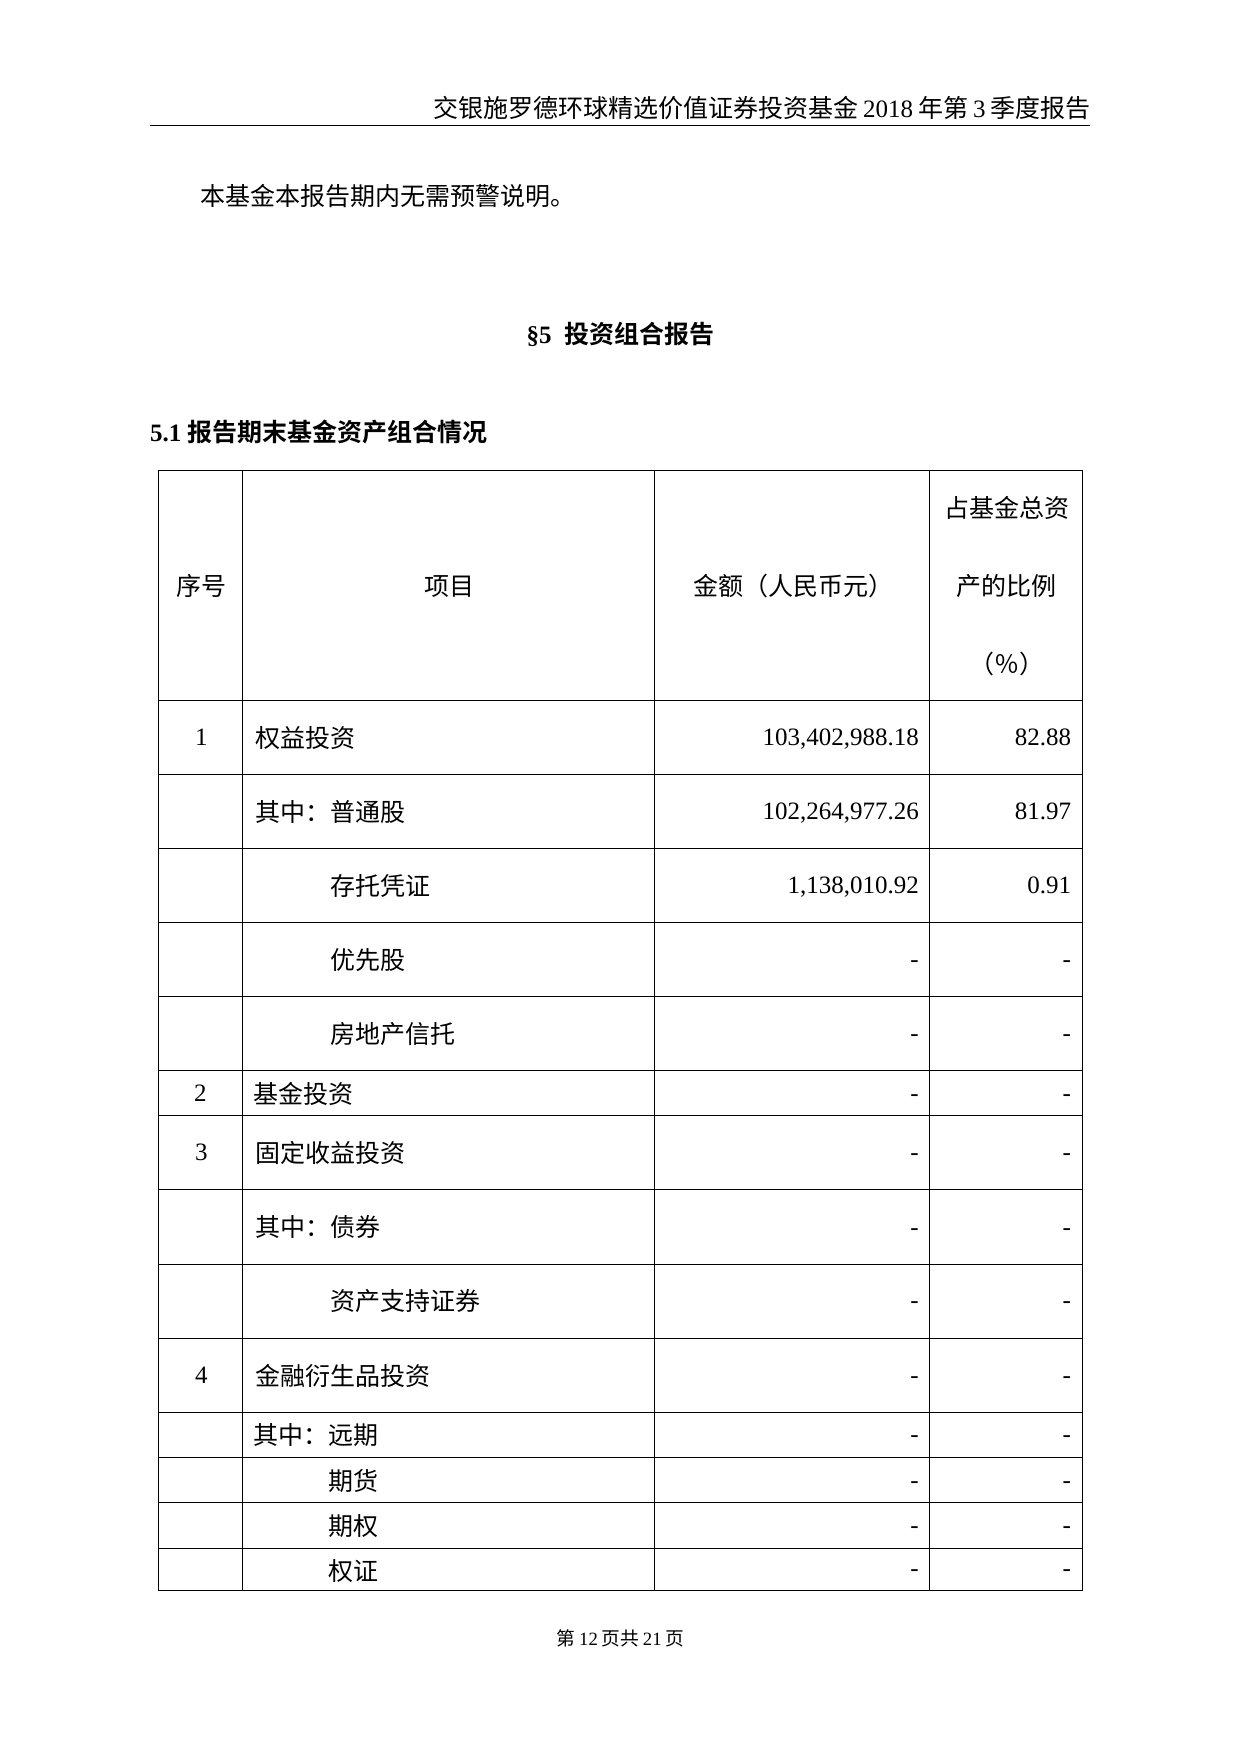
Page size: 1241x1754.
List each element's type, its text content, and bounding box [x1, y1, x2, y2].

table_cell - [655, 1458, 929, 1502]
table_cell 2 [159, 1071, 242, 1115]
table_cell - [930, 1458, 1082, 1502]
table_cell [159, 997, 242, 1070]
table_cell 其中：普通股 [243, 775, 654, 848]
table_cell - [655, 1503, 929, 1547]
table_cell 固定收益投资 [243, 1116, 654, 1189]
text 5.1 报告期末基金资产组合情况 [150, 398, 1090, 463]
table_cell - [655, 1190, 929, 1263]
table_cell 3 [159, 1116, 242, 1189]
table_cell 权益投资 [243, 701, 654, 774]
table_cell - [930, 1265, 1082, 1337]
table_cell - [655, 1413, 929, 1457]
table_cell 期权 [243, 1503, 654, 1547]
table_cell 0.91 [930, 849, 1082, 922]
table_cell 81.97 [930, 775, 1082, 848]
table_cell 期货 [243, 1458, 654, 1502]
table_cell - [930, 1116, 1082, 1189]
table_cell [159, 1458, 242, 1502]
table_cell - [655, 1549, 929, 1590]
table_cell 其中：债券 [243, 1190, 654, 1263]
table_cell [159, 1413, 242, 1457]
table_cell 其中：远期 [243, 1413, 654, 1457]
table_cell - [930, 1549, 1082, 1590]
table_cell - [930, 997, 1082, 1070]
table_cell - [930, 1503, 1082, 1547]
table_cell 82.88 [930, 701, 1082, 774]
table_cell 103,402,988.18 [655, 701, 929, 774]
table_cell 4 [159, 1339, 242, 1412]
table_cell [159, 775, 242, 848]
table_cell - [930, 1071, 1082, 1115]
table_cell - [930, 1339, 1082, 1412]
table_cell - [655, 997, 929, 1070]
table_cell 金融衍生品投资 [243, 1339, 654, 1412]
table_cell [159, 923, 242, 996]
table_header 占基金总资产的比例（％） [930, 471, 1082, 700]
table_cell - [655, 1071, 929, 1115]
table_cell - [655, 1116, 929, 1189]
table_cell - [930, 923, 1082, 996]
text 本基金本报告期内无需预警说明。 [150, 162, 1090, 227]
table_cell 102,264,977.26 [655, 775, 929, 848]
table_cell 存托凭证 [243, 849, 654, 922]
table_cell 基金投资 [243, 1071, 654, 1115]
table_cell - [655, 1265, 929, 1337]
table_cell 房地产信托 [243, 997, 654, 1070]
table_cell [159, 849, 242, 922]
table_cell [159, 1503, 242, 1547]
subtitle §5 投资组合报告 [150, 300, 1090, 365]
table_cell [159, 1265, 242, 1337]
table_cell - [655, 1339, 929, 1412]
table_cell - [655, 923, 929, 996]
table_cell - [930, 1190, 1082, 1263]
table_header 项目 [243, 471, 654, 700]
table_cell 权证 [243, 1549, 654, 1590]
table_cell 1,138,010.92 [655, 849, 929, 922]
table_cell [159, 1190, 242, 1263]
table_cell 资产支持证券 [243, 1265, 654, 1337]
table_header 序号 [159, 471, 242, 700]
table_cell 优先股 [243, 923, 654, 996]
table_cell 1 [159, 701, 242, 774]
table_header 金额（人民币元） [655, 471, 929, 700]
table_cell [159, 1549, 242, 1590]
table_cell - [930, 1413, 1082, 1457]
